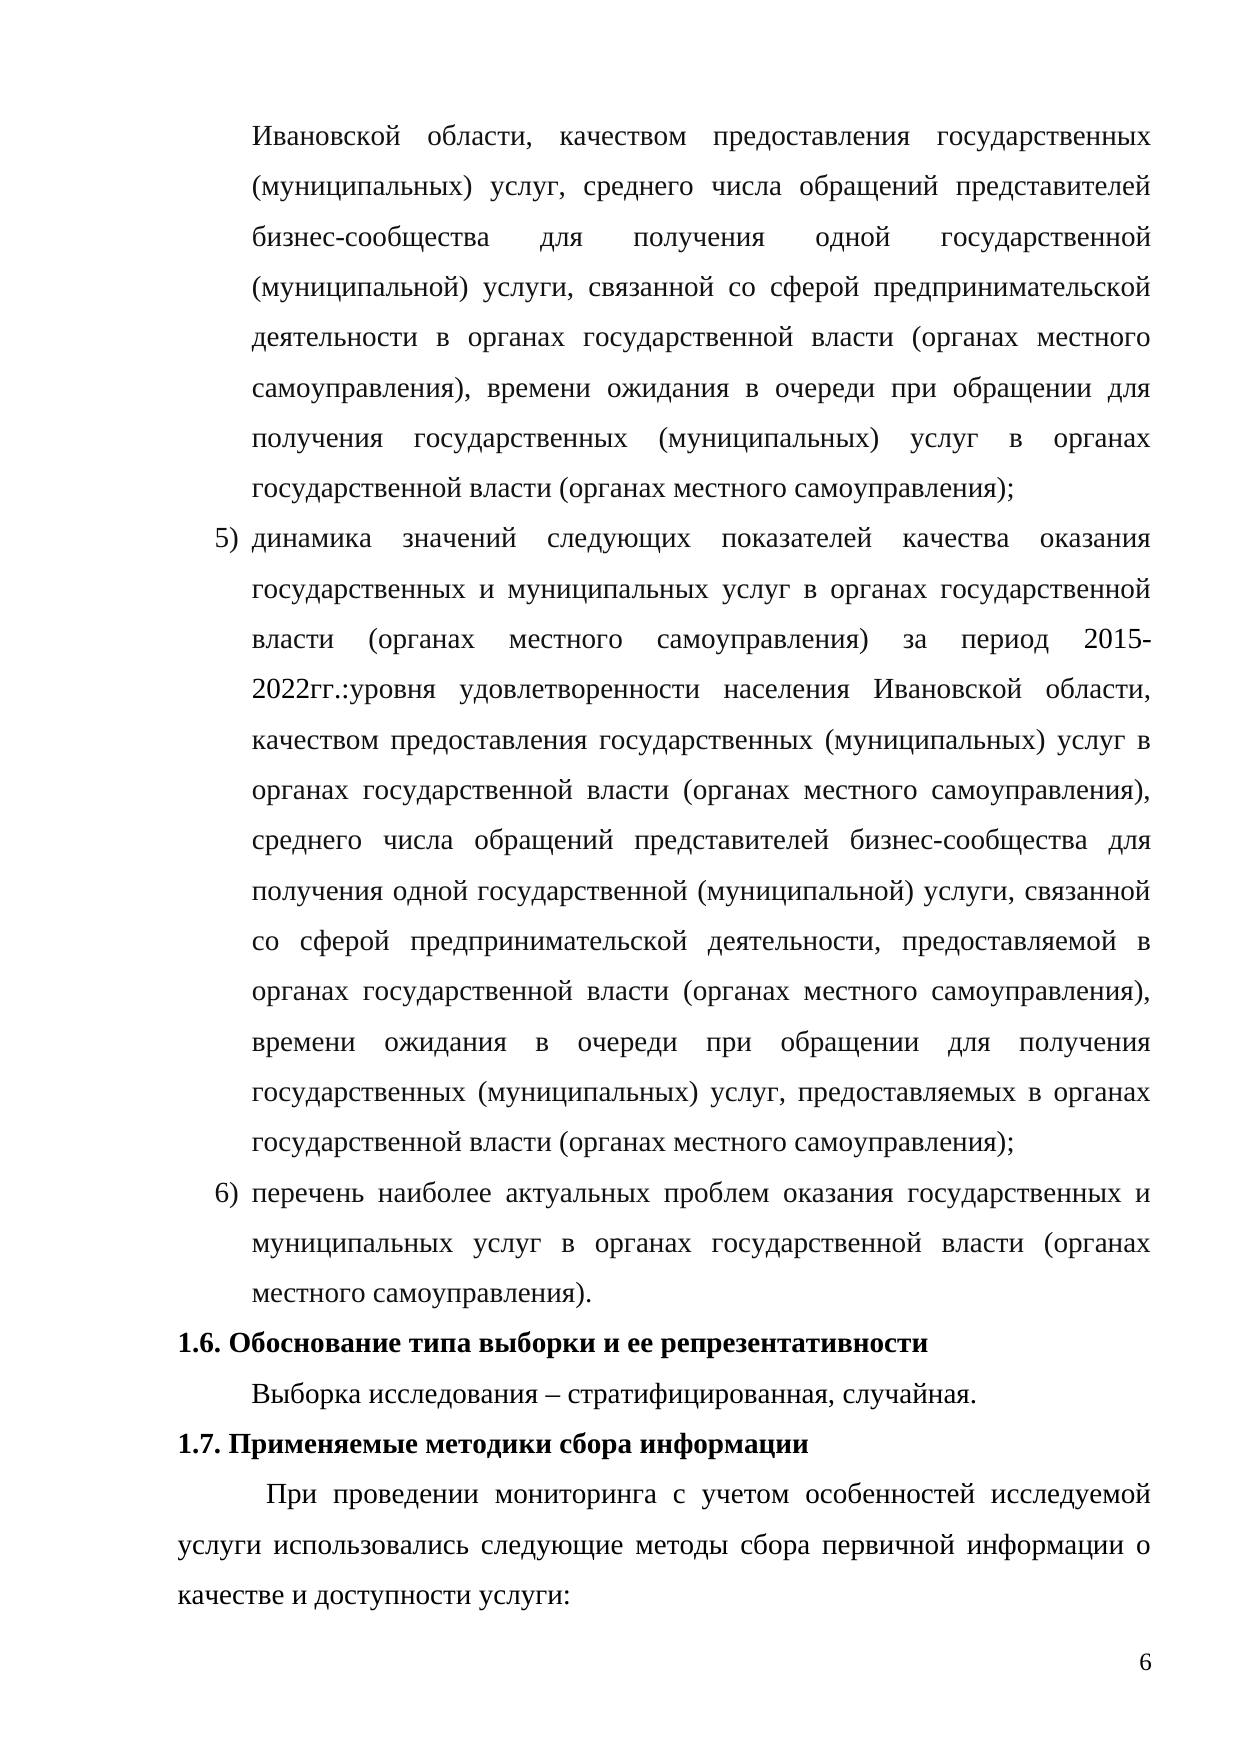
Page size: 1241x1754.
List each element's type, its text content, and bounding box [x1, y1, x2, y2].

text 1.6. Обоснование типа выборки и ее репрезентативности [177, 1326, 1152, 1359]
text Выборка исследования – стратифицированная, случайная. [177, 1376, 1152, 1409]
text 1.7. Применяемые методики сбора информации [177, 1426, 1152, 1460]
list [214, 118, 1152, 504]
list динамика значений следующих показателей качества оказания государственных и муниципальных услуг в органах государственной власти (органах местного самоуправления) за период 2015-2022гг.:уровня удовлетворенности населения Ивановской области, качеством предоставления государственных (муниципальных) услуг в органах государственной власти (органах местного самоуправления), среднего числа обращений представителей бизнес-сообщества для получения одной государственной (муниципальной) услуги, связанной со сферой предпринимательской деятельности, предоставляемой в органах государственной власти (органах местного самоуправления), времени ожидания в очереди при обращении для получения государственных (муниципальных) услуг, предоставляемых в органах государственной власти (органах местного самоуправления); [214, 521, 1152, 1158]
text При проведении мониторинга с учетом особенностей исследуемой услуги использовались следующие методы сбора первичной информации о качестве и доступности услуги: [177, 1477, 1152, 1611]
list перечень наиболее актуальных проблем оказания государственных и муниципальных услуг в органах государственной власти (органах местного самоуправления). [214, 1175, 1152, 1309]
